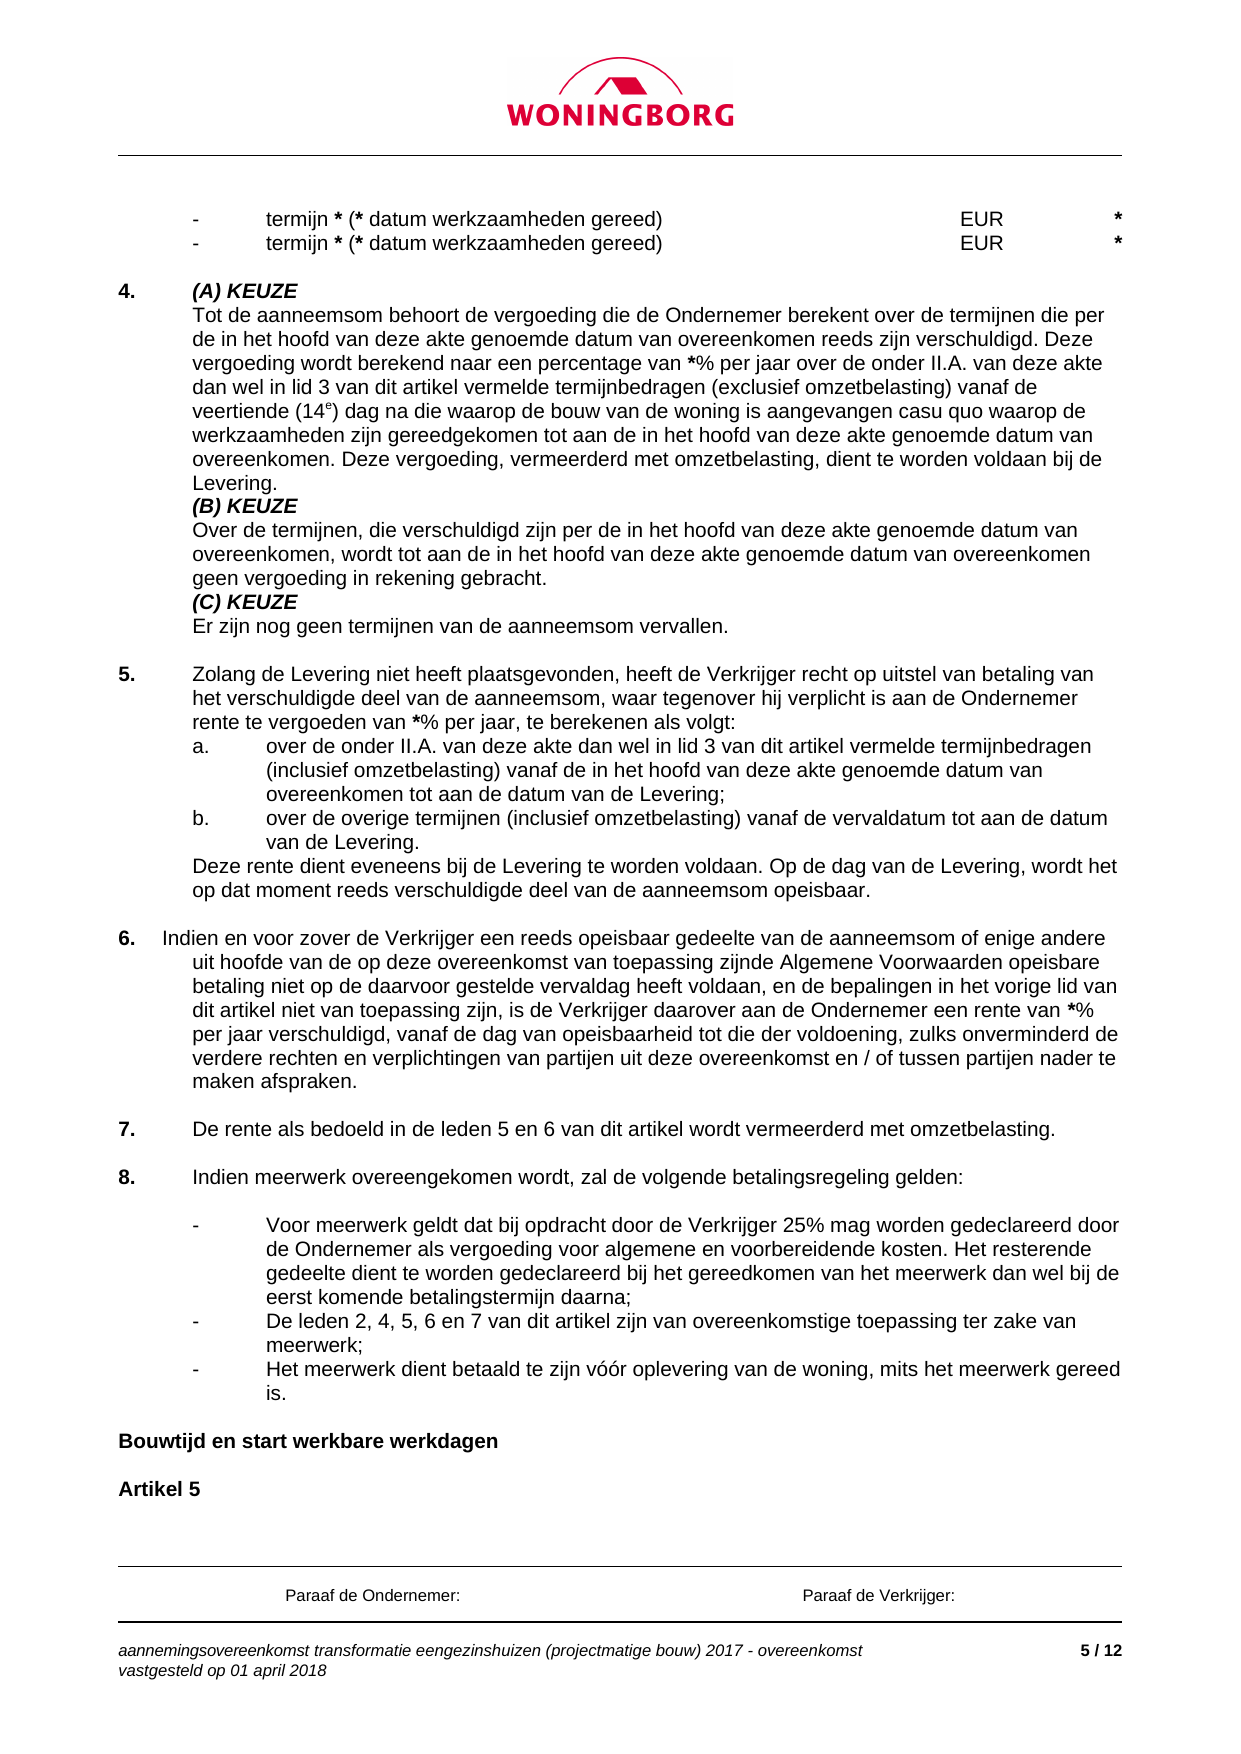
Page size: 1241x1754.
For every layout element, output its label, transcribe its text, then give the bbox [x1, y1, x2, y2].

text (B) KEUZE [192, 494, 1122, 518]
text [192, 231, 1122, 255]
text Deze rente dient eveneens bij de Levering te worden voldaan. Op de dag van de Levering, wordt het op dat moment reeds verschuldigde deel van de aanneemsom opeisbaar. [192, 854, 1122, 902]
text Tot de aanneemsom behoort de vergoeding die de Ondernemer berekent over de termijnen die per de in het hoofd van deze akte genoemde datum van overeenkomen reeds zijn verschuldigd. Deze vergoeding wordt berekend naar een percentage van *% per jaar over de onder II.A. van deze akte dan wel in lid 3 van dit artikel vermelde termijnbedragen (exclusief omzetbelasting) vanaf de veertiende (14e) dag na die waarop de bouw van de woning is aangevangen casu quo waarop de werkzaamheden zijn gereedgekomen tot aan de in het hoofd van deze akte genoemde datum van overeenkomen. Deze vergoeding, vermeerderd met omzetbelasting, dient te worden voldaan bij de Levering. [192, 303, 1122, 494]
list Indien en voor zover de Verkrijger een reeds opeisbaar gedeelte van de aanneemsom of enige andere uit hoofde van de op deze overeenkomst van toepassing zijnde Algemene Voorwaarden opeisbare betaling niet op de daarvoor gestelde vervaldag heeft voldaan, en de bepalingen in het vorige lid van dit artikel niet van toepassing zijn, is de Verkrijger daarover aan de Ondernemer een rente van *% per jaar verschuldigd, vanaf de dag van opeisbaarheid tot die der voldoening, zulks onverminderd de verdere rechten en verplichtingen van partijen uit deze overeenkomst en / of tussen partijen nader te maken afspraken. [118, 926, 1122, 1093]
text Bouwtijd en start werkbare werkdagen [118, 1429, 1122, 1453]
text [192, 207, 1122, 231]
text - De leden 2, 4, 5, 6 en 7 van dit artikel zijn van overeenkomstige toepassing ter zake van meerwerk; [192, 1309, 1122, 1357]
picture [507, 57, 734, 126]
text a. over de onder II.A. van deze akte dan wel in lid 3 van dit artikel vermelde termijnbedragen (inclusief omzetbelasting) vanaf de in het hoofd van deze akte genoemde datum van overeenkomen tot aan de datum van de Levering; [192, 734, 1122, 806]
text Over de termijnen, die verschuldigd zijn per de in het hoofd van deze akte genoemde datum van overeenkomen, wordt tot aan de in het hoofd van deze akte genoemde datum van overeenkomen geen vergoeding in rekening gebracht. [192, 518, 1122, 590]
text (C) KEUZE [192, 590, 1122, 614]
text b. over de overige termijnen (inclusief omzetbelasting) vanaf de vervaldatum tot aan de datum van de Levering. [192, 806, 1122, 854]
text - Het meerwerk dient betaald te zijn vóór oplevering van de woning, mits het meerwerk gereed is. [192, 1357, 1122, 1405]
text 8. Indien meerwerk overeengekomen wordt, zal de volgende betalingsregeling gelden: [118, 1165, 1122, 1189]
text 5. Zolang de Levering niet heeft plaatsgevonden, heeft de Verkrijger recht op uitstel van betaling van het verschuldigde deel van de aanneemsom, waar tegenover hij verplicht is aan de Ondernemer rente te vergoeden van *% per jaar, te berekenen als volgt: [118, 662, 1122, 734]
text Artikel 5 [118, 1477, 1122, 1501]
text - Voor meerwerk geldt dat bij opdracht door de Verkrijger 25% mag worden gedeclareerd door de Ondernemer als vergoeding voor algemene en voorbereidende kosten. Het resterende gedeelte dient te worden gedeclareerd bij het gereedkomen van het meerwerk dan wel bij de eerst komende betalingstermijn daarna; [192, 1213, 1122, 1309]
text 4. (A) KEUZE [118, 279, 1122, 303]
text Er zijn nog geen termijnen van de aanneemsom vervallen. [192, 614, 1122, 638]
text 7. De rente als bedoeld in de leden 5 en 6 van dit artikel wordt vermeerderd met omzetbelasting. [118, 1117, 1122, 1141]
